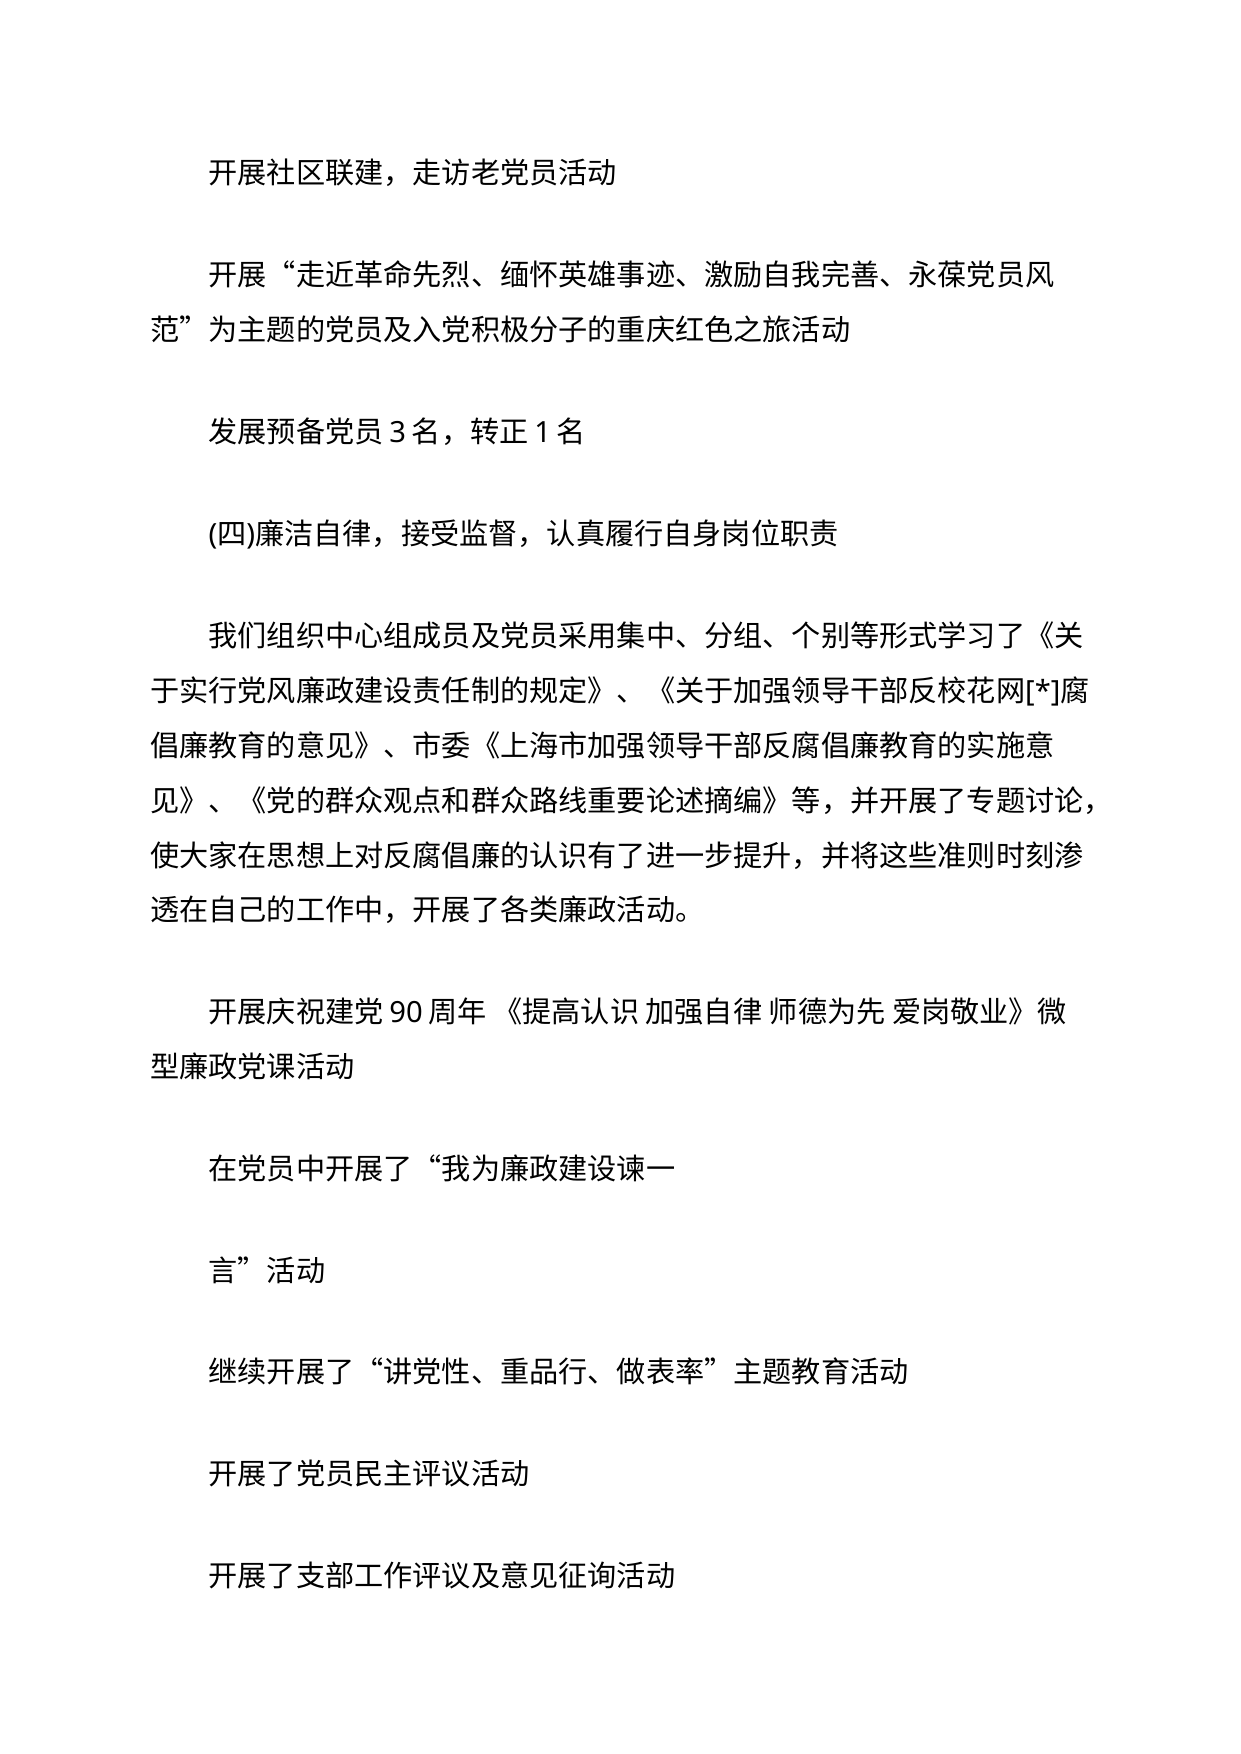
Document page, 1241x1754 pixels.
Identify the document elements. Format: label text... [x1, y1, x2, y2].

text 开展了支部工作评议及意见征询活动 [150, 1553, 1090, 1595]
text 我们组织中心组成员及党员采用集中、分组、个别等形式学习了《关于实行党风廉政建设责任制的规定》、《关于加强领导干部反校花网[*]腐倡廉教育的意见》、市委《上海市加强领导干部反腐倡廉教育的实施意见》、《党的群众观点和群众路线重要论述摘编》等，并开展了专题讨论，使大家在思想上对反腐倡廉的认识有了进一步提升，并将这些准则时刻渗透在自己的工作中，开展了各类廉政活动。 [150, 612, 1090, 929]
text 继续开展了“讲党性、重品行、做表率”主题教育活动 [150, 1349, 1090, 1391]
text (四)廉洁自律，接受监督，认真履行自身岗位职责 [150, 510, 1090, 553]
text 发展预备党员3名，转正1名 [150, 408, 1090, 451]
text 开展庆祝建党90周年 《提高认识 加强自律 师德为先 爱岗敬业》微型廉政党课活动 [150, 989, 1090, 1086]
text 言”活动 [150, 1247, 1090, 1289]
text 开展了党员民主评议活动 [150, 1451, 1090, 1493]
text 开展“走近革命先烈、缅怀英雄事迹、激励自我完善、永葆党员风范”为主题的党员及入党积极分子的重庆红色之旅活动 [150, 252, 1090, 349]
text 在党员中开展了“我为廉政建设谏一 [150, 1146, 1090, 1188]
text 开展社区联建，走访老党员活动 [150, 150, 1090, 192]
